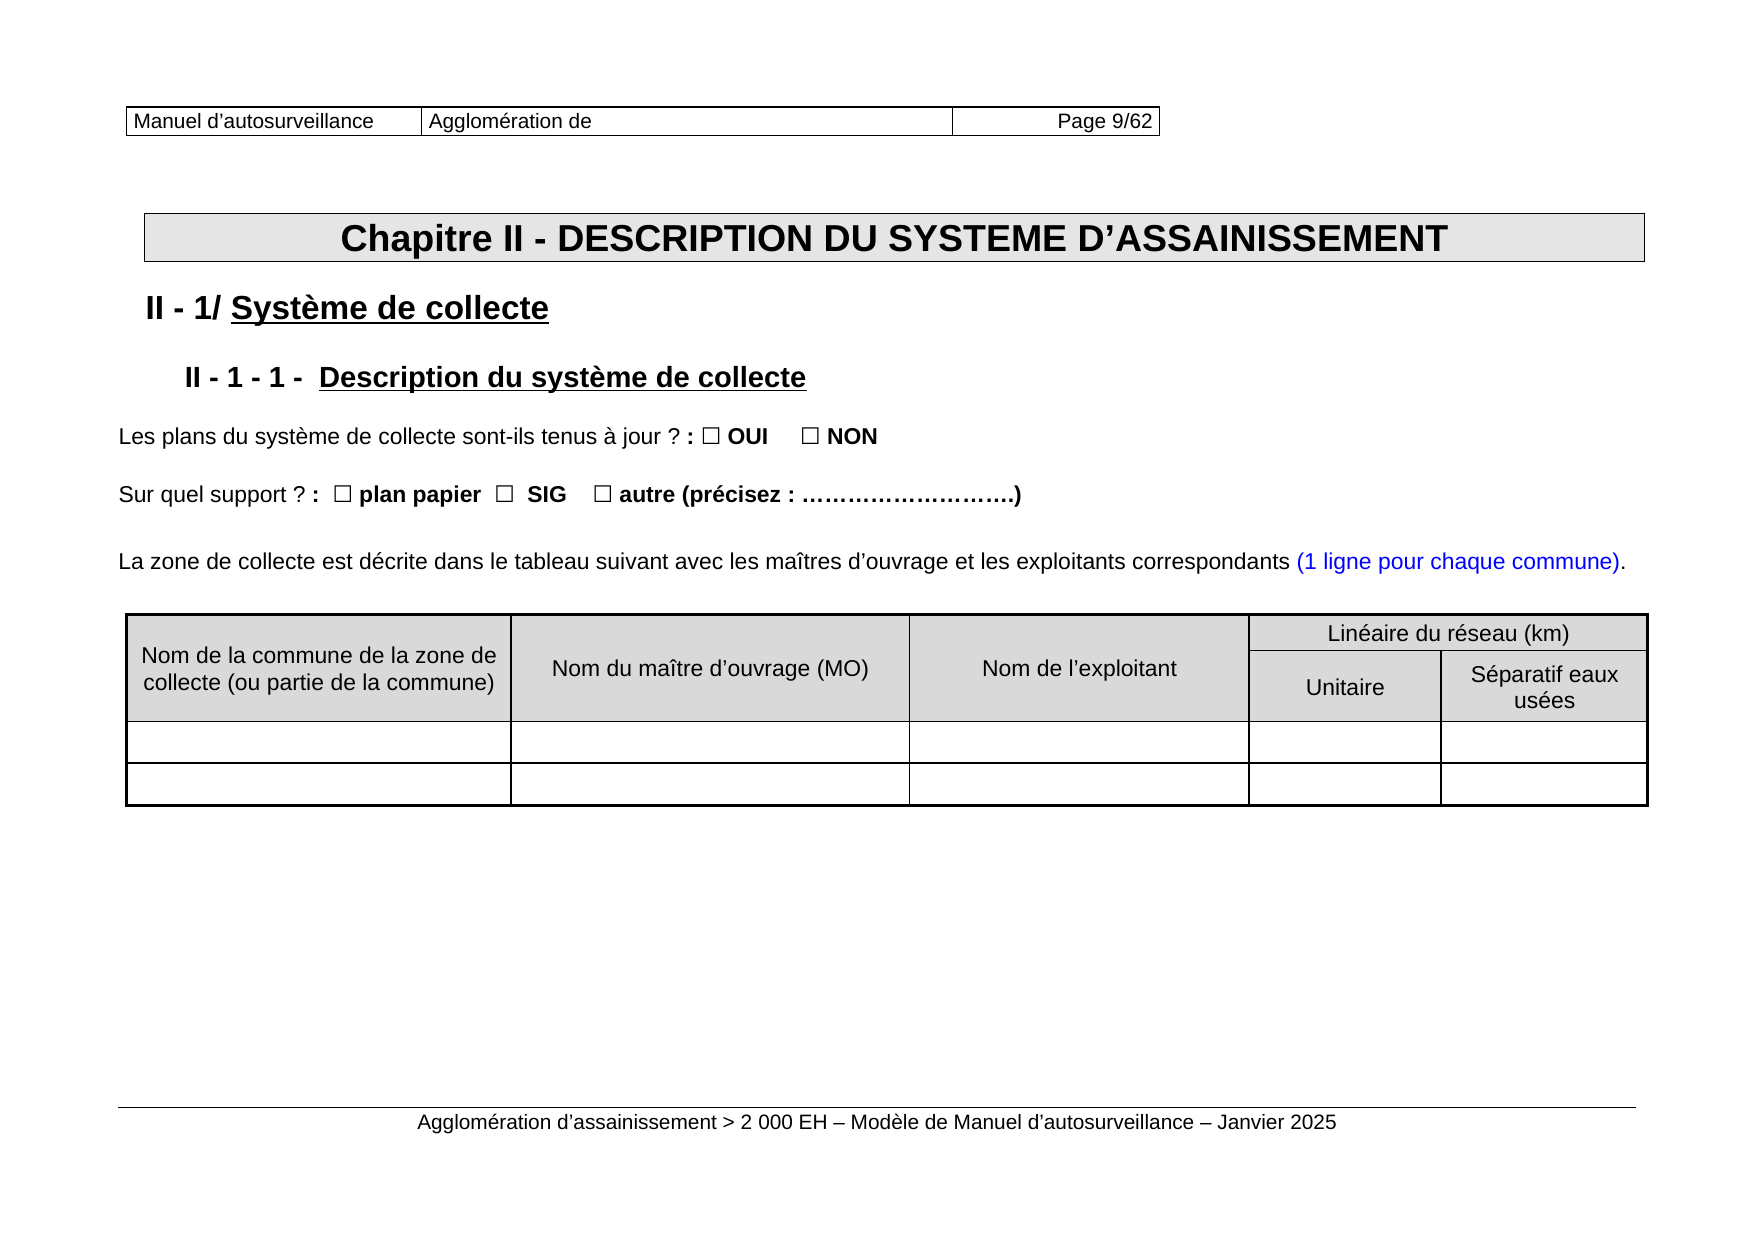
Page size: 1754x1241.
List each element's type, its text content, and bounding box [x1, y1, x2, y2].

table_cell Unitaire [1250, 651, 1440, 721]
subtitle DESCRIPTION DU SYSTEME D’ASSAINISSEMENT [145, 214, 1644, 261]
table_cell Séparatif eaux usées [1442, 651, 1646, 721]
table_header Linéaire du réseau (km) [1250, 616, 1646, 650]
subtitle Système de collecte [231, 288, 1636, 327]
text La zone de collecte est décrite dans le tableau suivant avec les maîtres d’ouvrage et les exploitants correspondants (1 ligne pour chaque commune). [118, 548, 1636, 574]
table_cell [128, 764, 510, 803]
table_cell [910, 722, 1248, 762]
table_cell [1250, 764, 1440, 803]
table_cell [910, 764, 1248, 803]
table_header Nom de la commune de la zone de collecte (ou partie de la commune) [128, 616, 510, 721]
table_cell [1442, 722, 1646, 762]
text Sur quel support ? : plan papier SIG autre (précisez : ……………………….) [118, 478, 1636, 509]
table_cell [1442, 764, 1646, 803]
subtitle Description du système de collecte [319, 360, 1636, 394]
table_header Nom du maître d’ouvrage (MO) [512, 616, 909, 721]
table_cell [512, 722, 909, 762]
table_cell [128, 722, 510, 762]
table_header Nom de l’exploitant [910, 616, 1248, 721]
table_cell [1250, 722, 1440, 762]
table_cell [512, 764, 909, 803]
text Les plans du système de collecte sont-ils tenus à jour ? : OUI NON [118, 420, 1636, 452]
